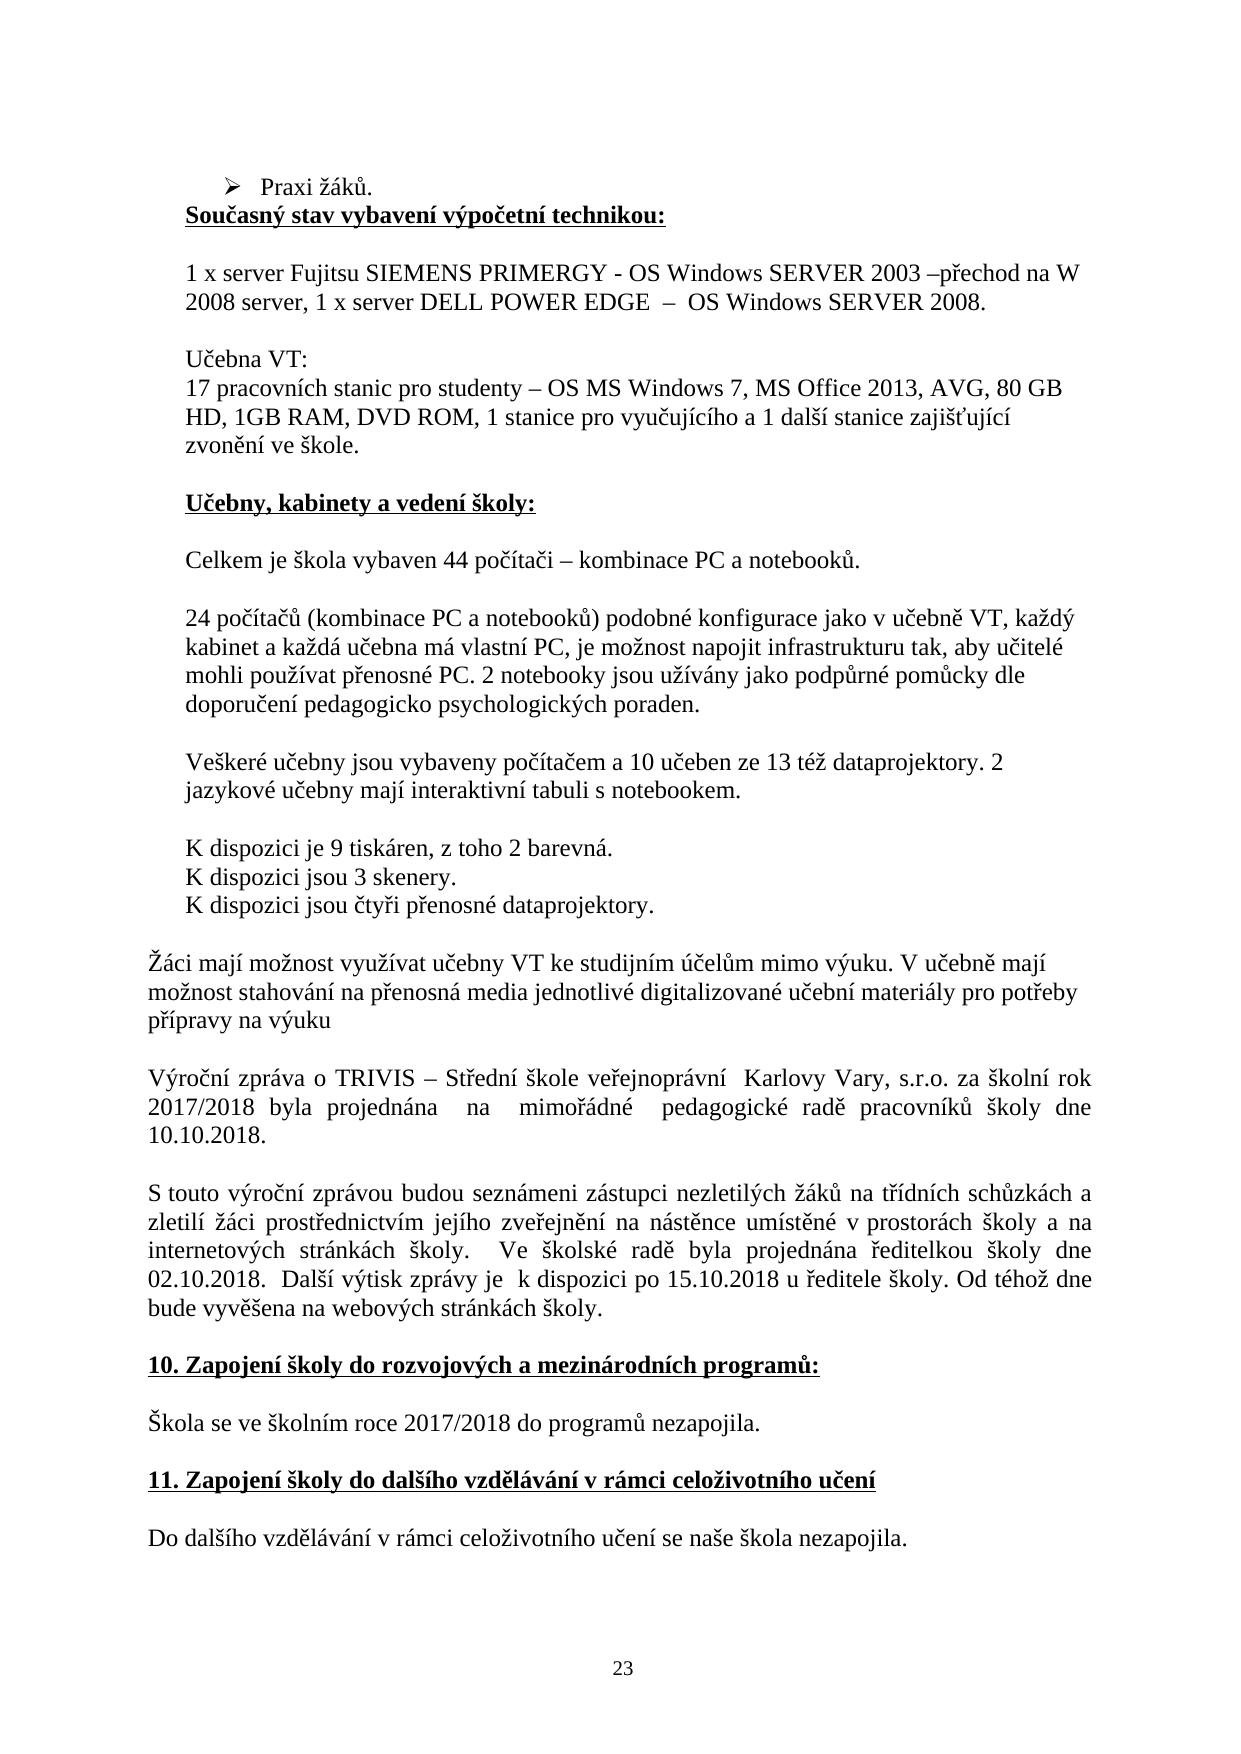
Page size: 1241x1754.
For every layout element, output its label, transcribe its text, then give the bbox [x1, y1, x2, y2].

text Škola se ve školním roce 2017/2018 do programů nezapojila. [148, 1408, 1092, 1437]
text Celkem je škola vybaven 44 počítači – kombinace PC a notebooků. [185, 546, 1092, 574]
text Výroční zpráva o TRIVIS – Střední škole veřejnoprávní Karlovy Vary, s.r.o. za školní rok 2017/2018 byla projednána na mimořádné pedagogické radě pracovníků školy dne 10.10.2018. [148, 1063, 1092, 1149]
text K dispozici jsou čtyři přenosné dataprojektory. [148, 891, 1092, 919]
text Současný stav vybavení výpočetní technikou: [185, 201, 1092, 229]
text Do dalšího vzdělávání v rámci celoživotního učení se naše škola nezapojila. [148, 1523, 1092, 1552]
text 10. Zapojení školy do rozvojových a mezinárodních programů: [148, 1351, 1092, 1379]
text K dispozici jsou 3 skenery. [185, 862, 1092, 891]
list Praxi žáků. [223, 172, 1092, 201]
text Žáci mají možnost využívat učebny VT ke studijním účelům mimo výuku. V učebně mají možnost stahování na přenosná media jednotlivé digitalizované učební materiály pro potřeby přípravy na výuku [148, 948, 1092, 1034]
text 24 počítačů (kombinace PC a notebooků) podobné konfigurace jako v učebně VT, každý kabinet a každá učebna má vlastní PC, je možnost napojit infrastrukturu tak, aby učitelé mohli používat přenosné PC. 2 notebooky jsou užívány jako podpůrné pomůcky dle doporučení pedagogicko psychologických poraden. [185, 603, 1092, 718]
text Veškeré učebny jsou vybaveny počítačem a 10 učeben ze 13 též dataprojektory. 2 jazykové učebny mají interaktivní tabuli s notebookem. [185, 747, 1092, 804]
text K dispozici je 9 tiskáren, z toho 2 barevná. [185, 833, 1092, 862]
text 17 pracovních stanic pro studenty – OS MS Windows 7, MS Office 2013, AVG, 80 GB HD, 1GB RAM, DVD ROM, 1 stanice pro vyučujícího a 1 další stanice zajišťující zvonění ve škole. [185, 373, 1092, 459]
text 11. Zapojení školy do dalšího vzdělávání v rámci celoživotního učení [148, 1466, 1092, 1494]
text Učebny, kabinety a vedení školy: [185, 488, 1092, 517]
text 1 x server Fujitsu SIEMENS PRIMERGY - OS Windows SERVER 2003 –přechod na W 2008 server, 1 x server DELL POWER EDGE – OS Windows SERVER 2008. [185, 258, 1092, 316]
text Učebna VT: [185, 344, 1092, 373]
text S touto výroční zprávou budou seznámeni zástupci nezletilých žáků na třídních schůzkách a zletilí žáci prostřednictvím jejího zveřejnění na nástěnce umístěné v prostorách školy a na internetových stránkách školy. Ve školské radě byla projednána ředitelkou školy dne 02.10.2018. Další výtisk zprávy je k dispozici po 15.10.2018 u ředitele školy. Od téhož dne bude vyvěšena na webových stránkách školy. [148, 1178, 1092, 1322]
